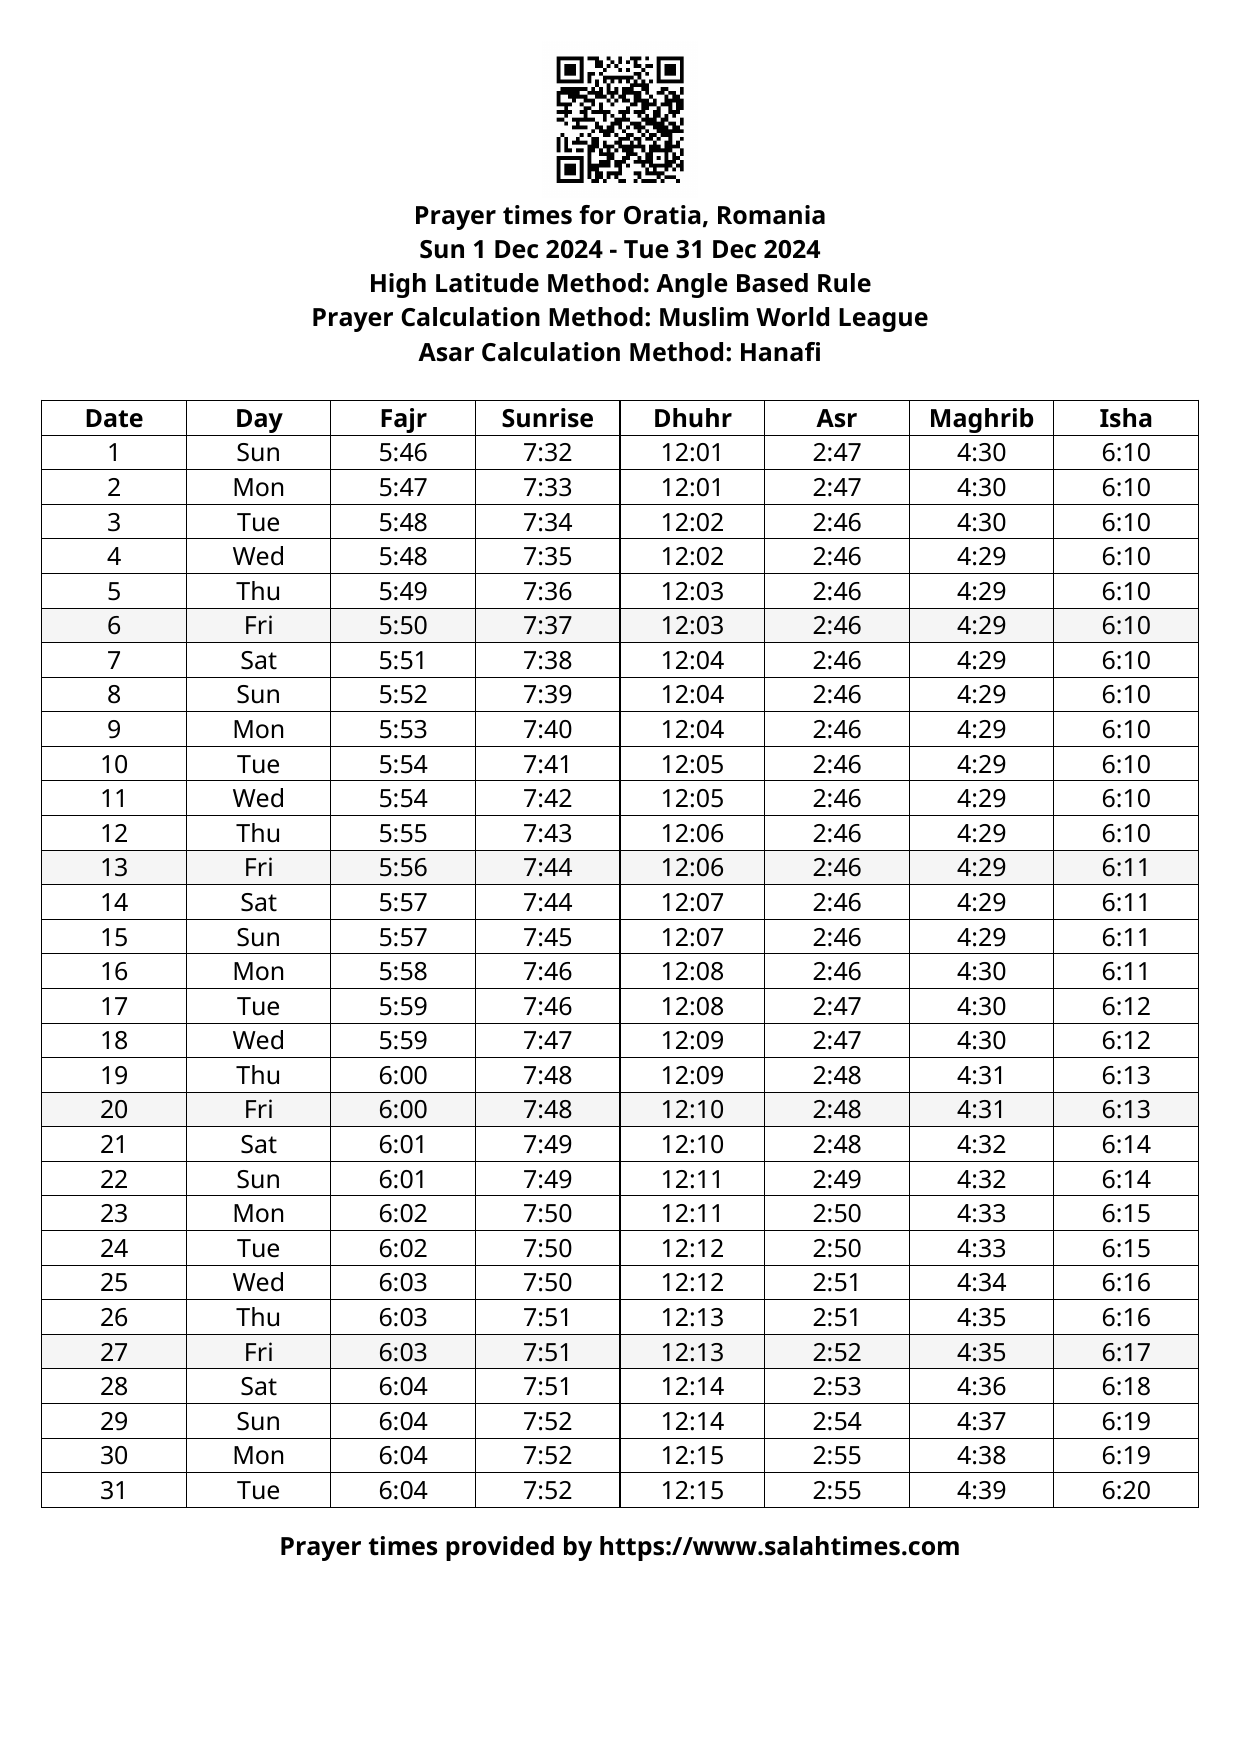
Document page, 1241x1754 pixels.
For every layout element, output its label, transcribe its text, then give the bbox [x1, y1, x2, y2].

table_cell 2:46 [765, 574, 909, 607]
table_cell 4:29 [910, 816, 1053, 849]
picture [542, 41, 699, 198]
table_cell Tue [187, 1231, 330, 1264]
table_cell 4:30 [910, 505, 1053, 538]
table_cell 2:51 [765, 1300, 909, 1334]
table_cell 6:13 [1054, 1058, 1198, 1092]
table_cell 7:45 [476, 920, 619, 953]
table_cell Tue [187, 1473, 330, 1507]
table_cell 7:46 [476, 954, 619, 988]
table_cell 2:55 [765, 1473, 909, 1507]
table_cell 6:18 [1054, 1369, 1198, 1403]
table_cell 2:46 [765, 920, 909, 953]
table_header Dhuhr [621, 401, 764, 434]
table_cell Fri [187, 1335, 330, 1368]
table_cell 4:30 [910, 989, 1053, 1022]
table_cell 5:50 [331, 609, 475, 642]
table_cell 4:33 [910, 1231, 1053, 1264]
table_cell 12:15 [621, 1473, 764, 1507]
table_cell 6:11 [1054, 954, 1198, 988]
table_cell 2:47 [765, 470, 909, 504]
text Sun 1 Dec 2024 - Tue 31 Dec 2024 [42, 232, 1198, 266]
table_cell 2:46 [765, 505, 909, 538]
table_cell 5:46 [331, 436, 475, 469]
table_cell 6:10 [1054, 574, 1198, 607]
table_cell 9 [42, 712, 186, 746]
table_cell Sun [187, 678, 330, 711]
table_cell 6:14 [1054, 1127, 1198, 1161]
table_cell 1 [42, 436, 186, 469]
table_cell 6:00 [331, 1093, 475, 1126]
table_cell 7:36 [476, 574, 619, 607]
table_cell 12:06 [621, 816, 764, 849]
table_cell 2:48 [765, 1127, 909, 1161]
table_cell 2:47 [765, 1024, 909, 1057]
table_cell 6:04 [331, 1404, 475, 1437]
table_cell 2:50 [765, 1196, 909, 1230]
table_cell 6:10 [1054, 781, 1198, 815]
table_cell 6:12 [1054, 989, 1198, 1022]
table_cell 6:10 [1054, 712, 1198, 746]
table_cell 7:52 [476, 1473, 619, 1507]
table_cell 4:33 [910, 1196, 1053, 1230]
table_cell 5:57 [331, 885, 475, 919]
table_cell 6:03 [331, 1300, 475, 1334]
text Asar Calculation Method: Hanafi [42, 334, 1198, 368]
table_cell 7:49 [476, 1127, 619, 1161]
table_cell 6:10 [1054, 816, 1198, 849]
table_header Sunrise [476, 401, 619, 434]
table_cell 4:36 [910, 1369, 1053, 1403]
table_cell 6:12 [1054, 1024, 1198, 1057]
table_cell 7:48 [476, 1093, 619, 1126]
table_cell 2:46 [765, 851, 909, 884]
table_cell 6:04 [331, 1369, 475, 1403]
table_cell 7:38 [476, 643, 619, 677]
table_cell 6:17 [1054, 1335, 1198, 1368]
table_cell 7:50 [476, 1266, 619, 1299]
table_cell 2:55 [765, 1439, 909, 1472]
table_cell 12:02 [621, 505, 764, 538]
table_cell 6:10 [1054, 539, 1198, 573]
table_cell 7 [42, 643, 186, 677]
table_cell 2:46 [765, 747, 909, 780]
table_cell Mon [187, 1196, 330, 1230]
table_cell 4:29 [910, 781, 1053, 815]
table_cell 5:48 [331, 505, 475, 538]
table_cell 12:01 [621, 436, 764, 469]
table_cell 21 [42, 1127, 186, 1161]
table_cell 5:59 [331, 989, 475, 1022]
table_cell 12:11 [621, 1196, 764, 1230]
table_cell Tue [187, 747, 330, 780]
table_cell Sat [187, 885, 330, 919]
table_cell 6:01 [331, 1162, 475, 1195]
table_cell 12:04 [621, 712, 764, 746]
table_cell 4:29 [910, 885, 1053, 919]
table_cell 6:03 [331, 1335, 475, 1368]
table_cell 4:29 [910, 539, 1053, 573]
table_cell 2:48 [765, 1058, 909, 1092]
table_cell Tue [187, 989, 330, 1022]
table_cell Fri [187, 609, 330, 642]
table_cell 2:46 [765, 539, 909, 573]
table_cell 12:06 [621, 851, 764, 884]
table_cell 2:53 [765, 1369, 909, 1403]
table_cell Fri [187, 851, 330, 884]
table_cell 3 [42, 505, 186, 538]
text Prayer Calculation Method: Muslim World League [42, 300, 1198, 334]
table_cell 31 [42, 1473, 186, 1507]
table_cell Mon [187, 470, 330, 504]
table_cell 2:46 [765, 643, 909, 677]
table_cell 6:19 [1054, 1404, 1198, 1437]
table_cell 6:10 [1054, 643, 1198, 677]
table_cell 2:46 [765, 781, 909, 815]
table_cell 23 [42, 1196, 186, 1230]
table_cell 4:29 [910, 712, 1053, 746]
table_cell 2:46 [765, 609, 909, 642]
table_cell 12:13 [621, 1300, 764, 1334]
table_cell 7:35 [476, 539, 619, 573]
table_cell 6:10 [1054, 436, 1198, 469]
table_cell 12:11 [621, 1162, 764, 1195]
table_cell 2:46 [765, 954, 909, 988]
table_cell 4:30 [910, 954, 1053, 988]
table_cell Sat [187, 1127, 330, 1161]
table_cell 30 [42, 1439, 186, 1472]
table_cell 24 [42, 1231, 186, 1264]
table_cell 4:35 [910, 1300, 1053, 1334]
table_cell 5:59 [331, 1024, 475, 1057]
table_cell 7:51 [476, 1300, 619, 1334]
table_cell 7:37 [476, 609, 619, 642]
table_cell 27 [42, 1335, 186, 1368]
table_cell Sun [187, 1404, 330, 1437]
table_cell Thu [187, 816, 330, 849]
table_cell 5:53 [331, 712, 475, 746]
table_cell 4:29 [910, 574, 1053, 607]
table_cell 5:57 [331, 920, 475, 953]
table_cell Mon [187, 712, 330, 746]
table_cell 6:11 [1054, 851, 1198, 884]
table_cell 7:42 [476, 781, 619, 815]
table_cell 22 [42, 1162, 186, 1195]
table_cell 25 [42, 1266, 186, 1299]
table_cell 6 [42, 609, 186, 642]
table_cell 7:44 [476, 885, 619, 919]
table_cell 6:10 [1054, 678, 1198, 711]
table_cell 2:46 [765, 678, 909, 711]
table_cell 7:39 [476, 678, 619, 711]
table_cell 2:47 [765, 989, 909, 1022]
table_cell 12:03 [621, 574, 764, 607]
table_cell 5:52 [331, 678, 475, 711]
table_cell Thu [187, 574, 330, 607]
table_cell 6:13 [1054, 1093, 1198, 1126]
table_cell 7:51 [476, 1369, 619, 1403]
table_cell 4:29 [910, 747, 1053, 780]
table_cell Wed [187, 781, 330, 815]
table_cell 4:29 [910, 920, 1053, 953]
table_cell 6:02 [331, 1231, 475, 1264]
table_cell 6:10 [1054, 609, 1198, 642]
table_cell 28 [42, 1369, 186, 1403]
table_cell 4:34 [910, 1266, 1053, 1299]
table_cell 7:40 [476, 712, 619, 746]
table_cell 6:04 [331, 1473, 475, 1507]
table_cell 6:10 [1054, 470, 1198, 504]
table_cell 5:48 [331, 539, 475, 573]
table_cell 5:51 [331, 643, 475, 677]
table_cell 12:12 [621, 1266, 764, 1299]
table_cell 12:08 [621, 989, 764, 1022]
table_cell 10 [42, 747, 186, 780]
table_cell 20 [42, 1093, 186, 1126]
table_cell Thu [187, 1300, 330, 1334]
table_cell Sat [187, 643, 330, 677]
table_cell 12:03 [621, 609, 764, 642]
table_cell 6:00 [331, 1058, 475, 1092]
table_cell 8 [42, 678, 186, 711]
table_cell 12:10 [621, 1127, 764, 1161]
table_cell 7:49 [476, 1162, 619, 1195]
table_cell 6:10 [1054, 505, 1198, 538]
table_cell 4:30 [910, 1024, 1053, 1057]
table_cell 2:46 [765, 816, 909, 849]
table_cell 7:52 [476, 1404, 619, 1437]
table_cell 26 [42, 1300, 186, 1334]
table_cell Wed [187, 1024, 330, 1057]
table_cell Tue [187, 505, 330, 538]
table_cell 7:43 [476, 816, 619, 849]
table_cell Sun [187, 1162, 330, 1195]
text Prayer times for Oratia, Romania [42, 198, 1198, 232]
table_cell 2:52 [765, 1335, 909, 1368]
table_cell 6:01 [331, 1127, 475, 1161]
table_cell 6:02 [331, 1196, 475, 1230]
table_cell 4:29 [910, 678, 1053, 711]
table_cell 12:10 [621, 1093, 764, 1126]
table_cell 7:51 [476, 1335, 619, 1368]
table_header Day [187, 401, 330, 434]
table_header Isha [1054, 401, 1198, 434]
table_cell 7:32 [476, 436, 619, 469]
table_cell 2:46 [765, 885, 909, 919]
table_header Maghrib [910, 401, 1053, 434]
table_cell 12:09 [621, 1058, 764, 1092]
table_cell 6:14 [1054, 1162, 1198, 1195]
table_cell 2:50 [765, 1231, 909, 1264]
table_cell 5:58 [331, 954, 475, 988]
table_cell 4:39 [910, 1473, 1053, 1507]
table_cell 7:46 [476, 989, 619, 1022]
table_cell 12:02 [621, 539, 764, 573]
table_cell 6:03 [331, 1266, 475, 1299]
table_cell 4:32 [910, 1127, 1053, 1161]
table_cell 6:04 [331, 1439, 475, 1472]
table_cell 12:05 [621, 781, 764, 815]
table_cell 7:52 [476, 1439, 619, 1472]
table_cell 2:54 [765, 1404, 909, 1437]
table_cell 7:44 [476, 851, 619, 884]
table_cell Sun [187, 436, 330, 469]
table_cell 12:01 [621, 470, 764, 504]
table_cell Wed [187, 1266, 330, 1299]
table_cell 5:54 [331, 781, 475, 815]
table_cell 4:30 [910, 436, 1053, 469]
table_cell 2:47 [765, 436, 909, 469]
table_cell Mon [187, 1439, 330, 1472]
table_cell 6:19 [1054, 1439, 1198, 1472]
table_header Asr [765, 401, 909, 434]
table_cell 4 [42, 539, 186, 573]
table_cell 2:51 [765, 1266, 909, 1299]
table_cell 15 [42, 920, 186, 953]
table_cell 7:47 [476, 1024, 619, 1057]
table_cell 5:47 [331, 470, 475, 504]
table_cell 12:08 [621, 954, 764, 988]
table_cell 7:50 [476, 1196, 619, 1230]
text High Latitude Method: Angle Based Rule [42, 266, 1198, 300]
table_cell 2:46 [765, 712, 909, 746]
table_cell Thu [187, 1058, 330, 1092]
table_cell 14 [42, 885, 186, 919]
table_header Date [42, 401, 186, 434]
table_cell 12:07 [621, 920, 764, 953]
table_cell 5:56 [331, 851, 475, 884]
table_cell 7:48 [476, 1058, 619, 1092]
table_cell 2:48 [765, 1093, 909, 1126]
table_cell 12:05 [621, 747, 764, 780]
table_cell 5:54 [331, 747, 475, 780]
table_cell 12:15 [621, 1439, 764, 1472]
table_cell 29 [42, 1404, 186, 1437]
table_cell 4:29 [910, 609, 1053, 642]
table_cell Wed [187, 539, 330, 573]
table_cell 12:07 [621, 885, 764, 919]
table_cell 19 [42, 1058, 186, 1092]
table_cell 6:20 [1054, 1473, 1198, 1507]
table_cell 13 [42, 851, 186, 884]
table_cell 18 [42, 1024, 186, 1057]
table_cell 12:14 [621, 1404, 764, 1437]
table_cell 5 [42, 574, 186, 607]
table_cell 12:13 [621, 1335, 764, 1368]
table_cell Fri [187, 1093, 330, 1126]
table_cell 17 [42, 989, 186, 1022]
table_cell 2 [42, 470, 186, 504]
table_cell 4:31 [910, 1093, 1053, 1126]
table_cell 7:33 [476, 470, 619, 504]
table_cell 12 [42, 816, 186, 849]
table_cell 4:35 [910, 1335, 1053, 1368]
table_cell Sat [187, 1369, 330, 1403]
text Prayer times provided by https://www.salahtimes.com [42, 1528, 1198, 1563]
table_cell 7:50 [476, 1231, 619, 1264]
table_header Fajr [331, 401, 475, 434]
table_cell Sun [187, 920, 330, 953]
table_cell 5:55 [331, 816, 475, 849]
table_cell 12:04 [621, 643, 764, 677]
table_cell 2:49 [765, 1162, 909, 1195]
table_cell 11 [42, 781, 186, 815]
table_cell 6:11 [1054, 885, 1198, 919]
table_cell 4:29 [910, 851, 1053, 884]
table_cell 7:41 [476, 747, 619, 780]
table_cell Mon [187, 954, 330, 988]
table_cell 4:37 [910, 1404, 1053, 1437]
table_cell 16 [42, 954, 186, 988]
table_cell 6:15 [1054, 1196, 1198, 1230]
table_cell 7:34 [476, 505, 619, 538]
table_cell 6:16 [1054, 1300, 1198, 1334]
table_cell 12:04 [621, 678, 764, 711]
table_cell 4:29 [910, 643, 1053, 677]
table_cell 6:15 [1054, 1231, 1198, 1264]
table_cell 12:14 [621, 1369, 764, 1403]
table_cell 4:30 [910, 470, 1053, 504]
table_cell 4:31 [910, 1058, 1053, 1092]
table_cell 6:10 [1054, 747, 1198, 780]
table_cell 6:11 [1054, 920, 1198, 953]
table_cell 12:12 [621, 1231, 764, 1264]
table_cell 6:16 [1054, 1266, 1198, 1299]
table_cell 4:32 [910, 1162, 1053, 1195]
table_cell 4:38 [910, 1439, 1053, 1472]
table_cell 5:49 [331, 574, 475, 607]
table_cell 12:09 [621, 1024, 764, 1057]
